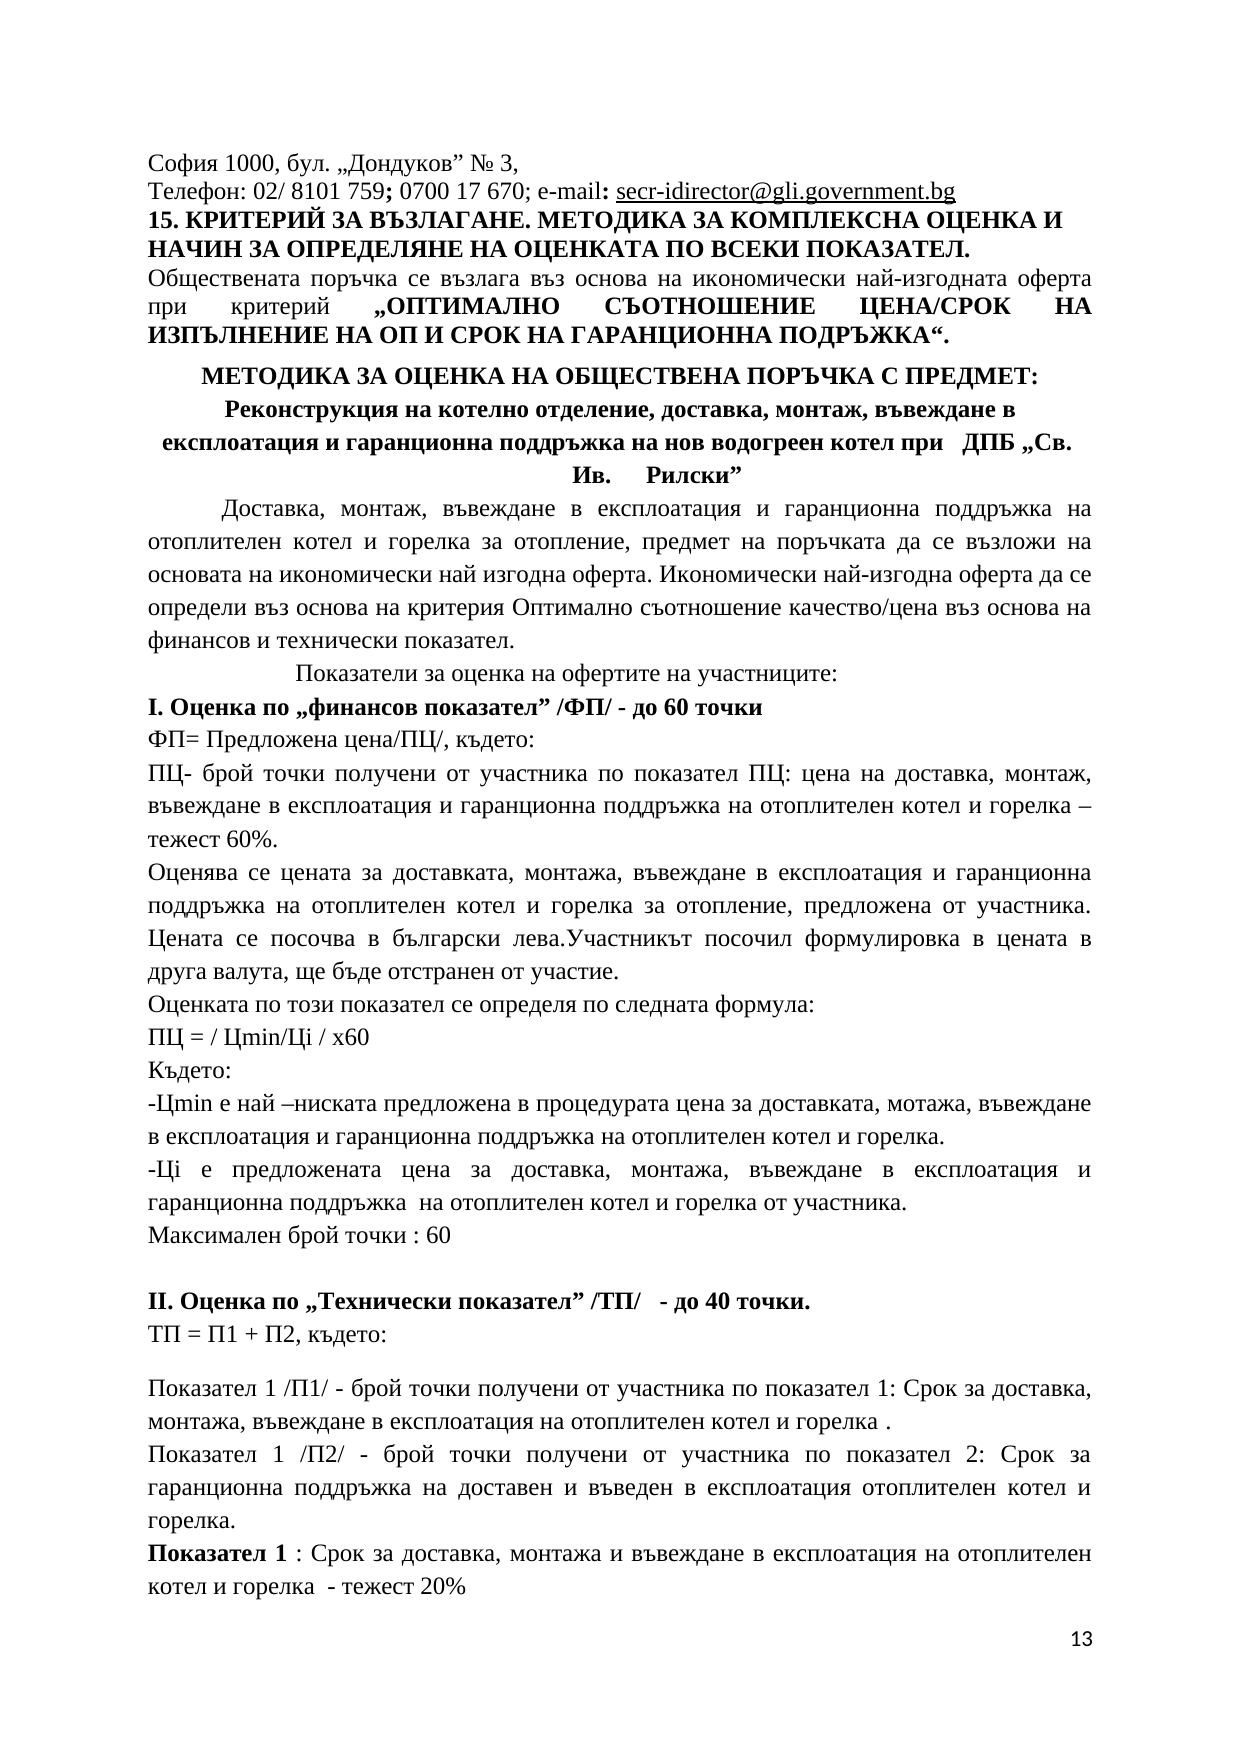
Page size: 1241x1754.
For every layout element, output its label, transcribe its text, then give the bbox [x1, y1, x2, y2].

text Доставка, монтаж, въвеждане в експлоатация и гаранционна поддръжка на отоплителен котел и горелка за отопление, предмет на поръчката да се възложи на основата на икономически най изгодна оферта. Икономически най-изгодна оферта да се определи въз основа на критерия Оптимално съотношение качество/цена въз основа на финансов и технически показател. [148, 493, 1093, 654]
text -Цi е предложената цена за доставка, монтажа, въвеждане в експлоатация и гаранционна поддръжка на отоплителен котел и горелка от участника. [148, 1154, 1093, 1216]
text Оценката по този показател се определя по следната формула: [148, 989, 1093, 1017]
text Оценява се цената за доставката, монтажа, въвеждане в експлоатация и гаранционна поддръжка на отоплителен котел и горелка за отопление, предложена от участника. Цената се посочва в български лева.Участникът посочил формулировка в цената в друга валута, ще бъде отстранен от участие. [148, 857, 1093, 984]
text І. Оценка по „финансов показател” /ФП/ - до 60 точки [148, 692, 1093, 720]
text -Цmin е най –ниската предложена в процедурата цена за доставката, мотажа, въвеждане в експлоатация и гаранционна поддръжка на отоплителен котел и горелка. [148, 1088, 1093, 1149]
list Обществената поръчка се възлага въз основа на икономически най-изгодната оферта при критерий „ОПТИМАЛНО СЪОТНОШЕНИЕ ЦЕНА/СРОК НА ИЗПЪЛНЕНИЕ НА ОП И СРОК НА ГАРАНЦИОННА ПОДРЪЖКА“. [148, 263, 1093, 349]
text 15. КРИТЕРИЙ ЗА ВЪЗЛАГАНЕ. МЕТОДИКА ЗА КОМПЛЕКСНА ОЦЕНКА И НАЧИН ЗА ОПРЕДЕЛЯНЕ НА ОЦЕНКАТА ПО ВСЕКИ ПОКАЗАТЕЛ. [148, 205, 1093, 263]
text Телефон: 02/ 8101 759; 0700 17 670; e-mail: secr-idirector@gli.government.bg [148, 176, 1093, 205]
text ФП= Предложена цена/ПЦ/, където: [148, 724, 1093, 753]
text София 1000, бул. „Дондуков” № 3, [148, 148, 1093, 176]
text Показател 1 /П2/ - брой точки получени от участника по показател 2: Срок за гаранционна поддръжка на доставен и въведен в експлоатация отоплителен котел и горелка. [148, 1439, 1093, 1534]
text ПЦ = / Цmin/Цi / х60 [148, 1022, 1093, 1051]
text ПЦ- брой точки получени от участника по показател ПЦ: цена на доставка, монтаж, въвеждане в експлоатация и гаранционна поддръжка на отоплителен котел и горелка – тежест 60%. [148, 758, 1093, 852]
text Показател 1 : Срок за доставка, монтажа и въвеждане в експлоатация на отоплителен котел и горелка - тежест 20% [148, 1538, 1093, 1600]
text Реконструкция на котелно отделение, доставка, монтаж, въвеждане в експлоатация и гаранционна поддръжка на нов водогреен котел при ДПБ „Св. Ив. Рилски” [148, 394, 1093, 489]
text ТП = П1 + П2, където: [148, 1319, 1093, 1348]
text МЕТОДИКА ЗА ОЦЕНКА НА ОБЩЕСТВЕНА ПОРЪЧКА С ПРЕДМЕТ: [148, 361, 1093, 390]
text Където: [148, 1055, 1093, 1083]
text Показатели за оценка на офертите на участниците: [148, 658, 1093, 687]
text ІІ. Оценка по „Технически показател” /ТП/ - до 40 точки. [148, 1286, 1093, 1315]
text Максимален брой точки : 60 [148, 1220, 1093, 1249]
text Показател 1 /П1/ - брой точки получени от участника по показател 1: Срок за доставка, монтажа, въвеждане в експлоатация на отоплителен котел и горелка . [148, 1373, 1093, 1434]
